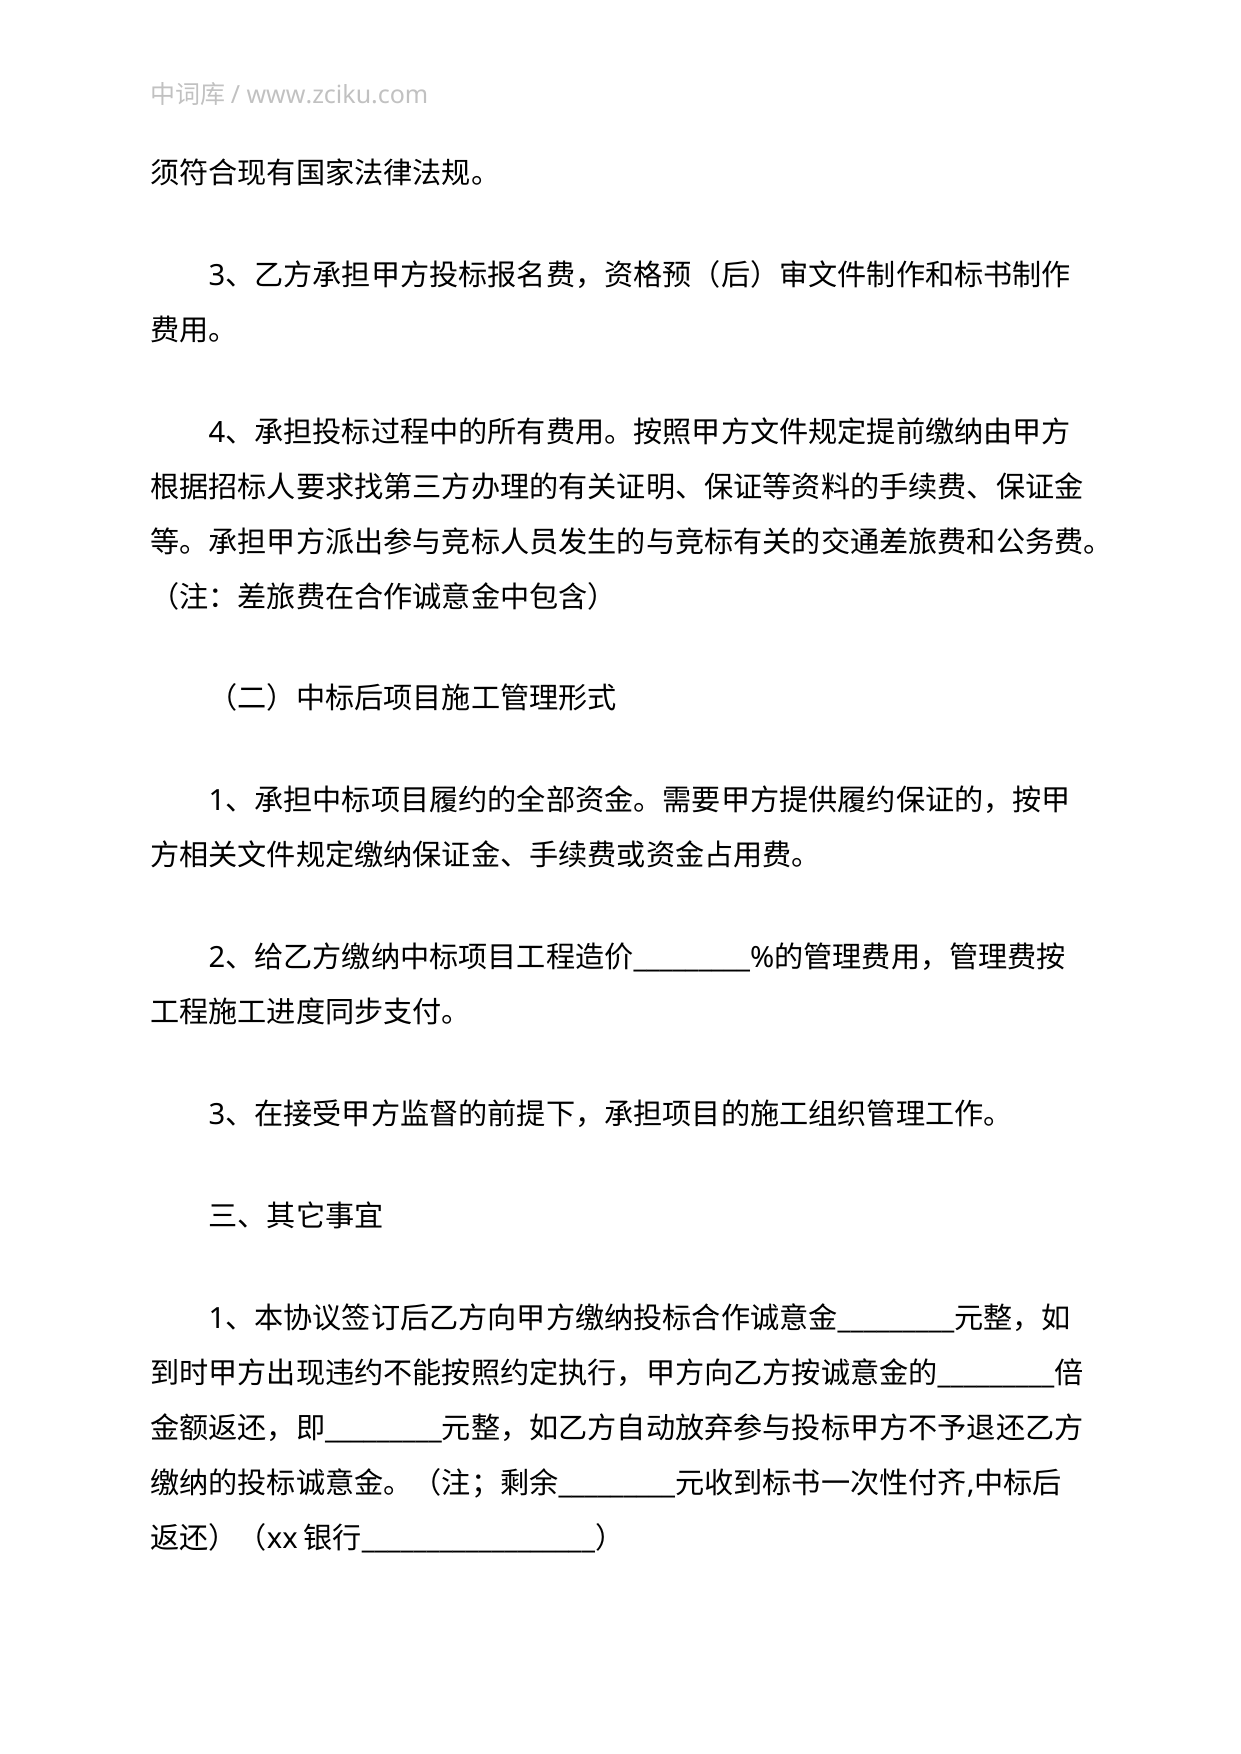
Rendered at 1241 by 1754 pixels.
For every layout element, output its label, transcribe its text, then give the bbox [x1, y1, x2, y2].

text 三、其它事宜 [150, 1192, 1090, 1235]
text （二）中标后项目施工管理形式 [150, 675, 1090, 717]
text 3、在接受甲方监督的前提下，承担项目的施工组织管理工作。 [150, 1090, 1090, 1133]
text 4、承担投标过程中的所有费用。按照甲方文件规定提前缴纳由甲方根据招标人要求找第三方办理的有关证明、保证等资料的手续费、保证金等。承担甲方派出参与竞标人员发生的与竞标有关的交通差旅费和公务费。（注：差旅费在合作诚意金中包含） [150, 408, 1090, 616]
text 2、给乙方缴纳中标项目工程造价_________%的管理费用，管理费按工程施工进度同步支付。 [150, 934, 1090, 1031]
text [150, 150, 1090, 192]
text 1、本协议签订后乙方向甲方缴纳投标合作诚意金_________元整，如到时甲方出现违约不能按照约定执行，甲方向乙方按诚意金的_________倍金额返还，即_________元整，如乙方自动放弃参与投标甲方不予退还乙方缴纳的投标诚意金。（注；剩余_________元收到标书一次性付齐,中标后返还）（xx银行__________________） [150, 1294, 1090, 1557]
text 3、乙方承担甲方投标报名费，资格预（后）审文件制作和标书制作费用。 [150, 252, 1090, 349]
text 1、承担中标项目履约的全部资金。需要甲方提供履约保证的，按甲方相关文件规定缴纳保证金、手续费或资金占用费。 [150, 777, 1090, 874]
